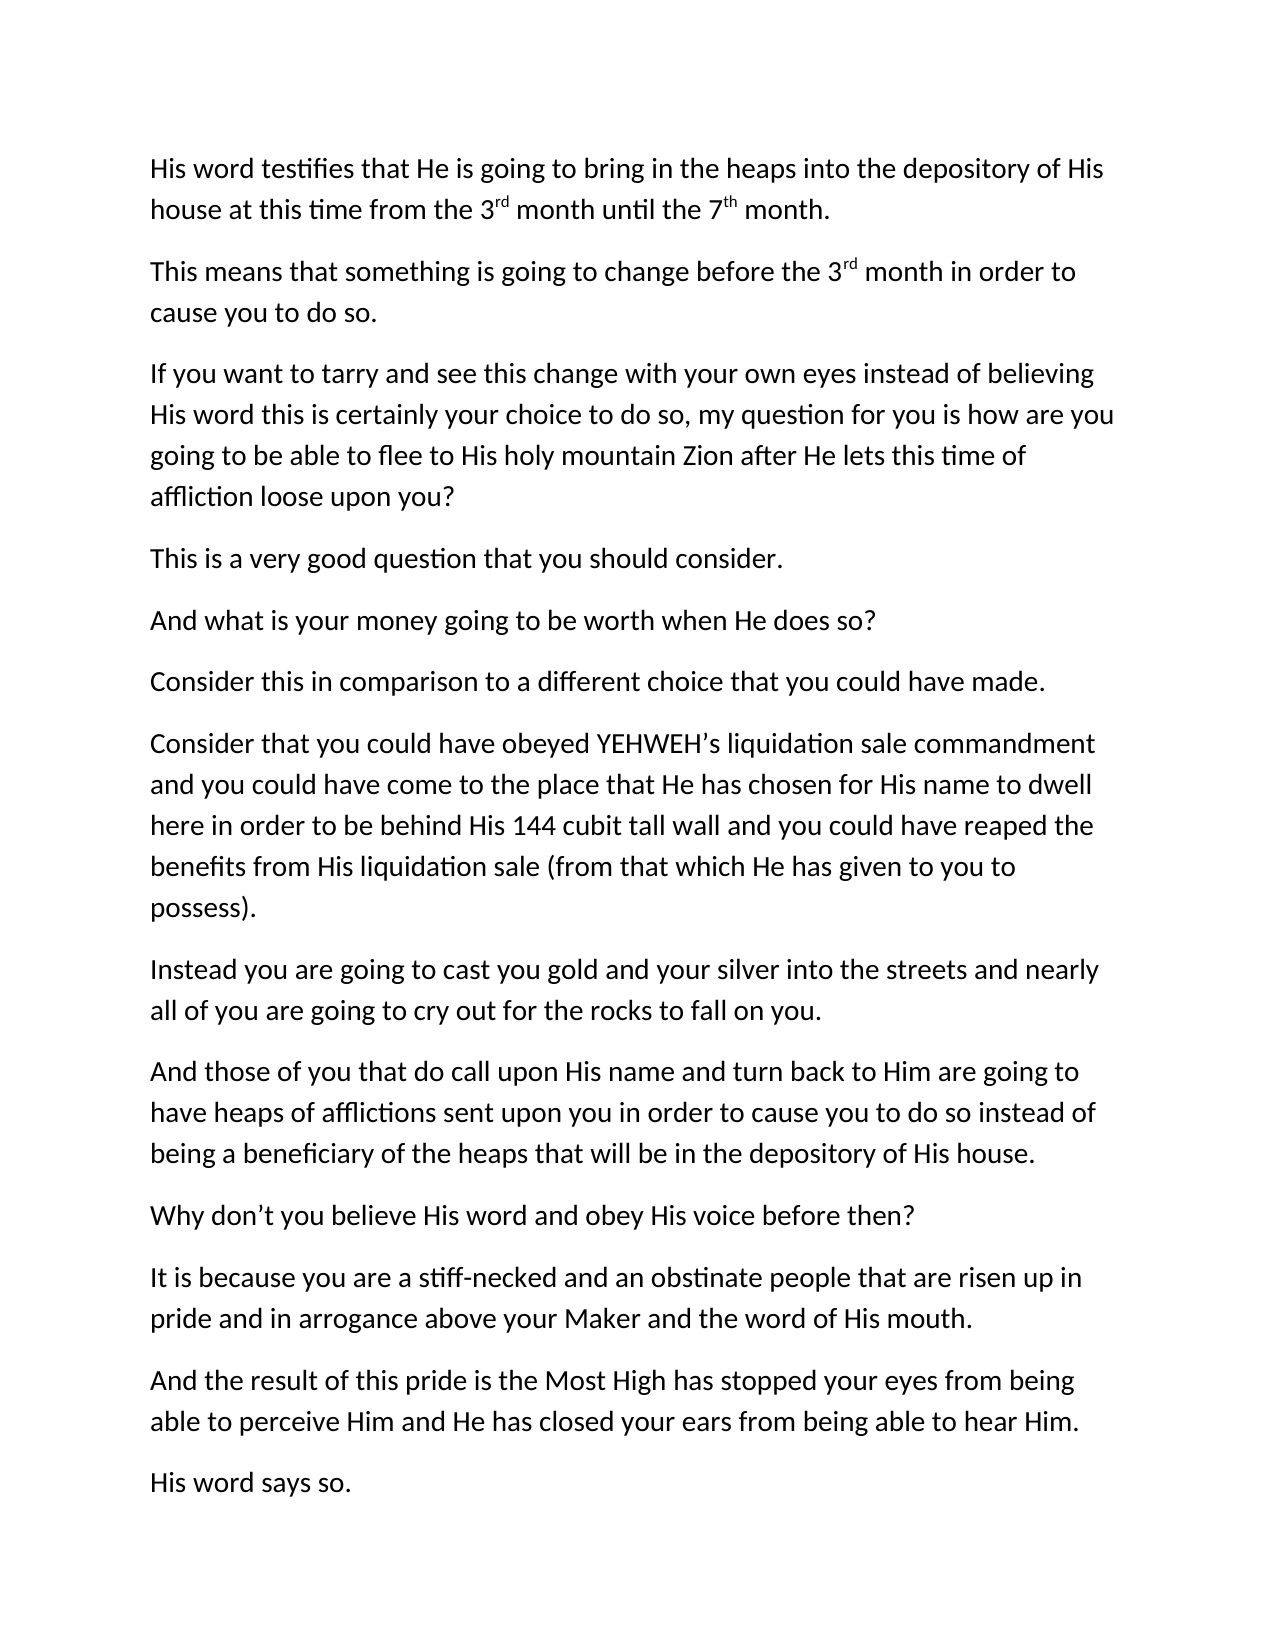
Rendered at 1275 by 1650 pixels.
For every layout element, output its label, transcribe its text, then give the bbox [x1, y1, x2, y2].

text His word says so. [150, 1464, 1125, 1500]
text If you want to tarry and see this change with your own eyes instead of believing His word this is certainly your choice to do so, my question for you is how are you going to be able to flee to His holy mountain Zion after He lets this time of affliction loose upon you? [150, 355, 1125, 514]
text Instead you are going to cast you gold and your silver into the streets and nearly all of you are going to cry out for the rocks to fall on you. [150, 951, 1125, 1027]
text Why don’t you believe His word and obey His voice before then? [150, 1197, 1125, 1233]
text And what is your money going to be worth when He does so? [150, 602, 1125, 637]
text This means that something is going to change before the 3rd month in order to cause you to do so. [150, 253, 1125, 329]
text His word testifies that He is going to bring in the heaps into the depository of His house at this time from the 3rd month until the 7th month. [150, 150, 1125, 227]
text This is a very good question that you should consider. [150, 540, 1125, 576]
text Consider that you could have obeyed YEHWEH’s liquidation sale commandment and you could have come to the place that He has chosen for His name to dwell here in order to be behind His 144 cubit tall wall and you could have reaped the benefits from His liquidation sale (from that which He has given to you to possess). [150, 725, 1125, 925]
text It is because you are a stiff-necked and an obstinate people that are risen up in pride and in arrogance above your Maker and the word of His mouth. [150, 1259, 1125, 1336]
text And those of you that do call upon His name and turn back to Him are going to have heaps of afflictions sent upon you in order to cause you to do so instead of being a beneficiary of the heaps that will be in the depository of His house. [150, 1053, 1125, 1171]
text And the result of this pride is the Most High has stopped your eyes from being able to perceive Him and He has closed your ears from being able to hear Him. [150, 1362, 1125, 1438]
text Consider this in comparison to a different choice that you could have made. [150, 663, 1125, 699]
